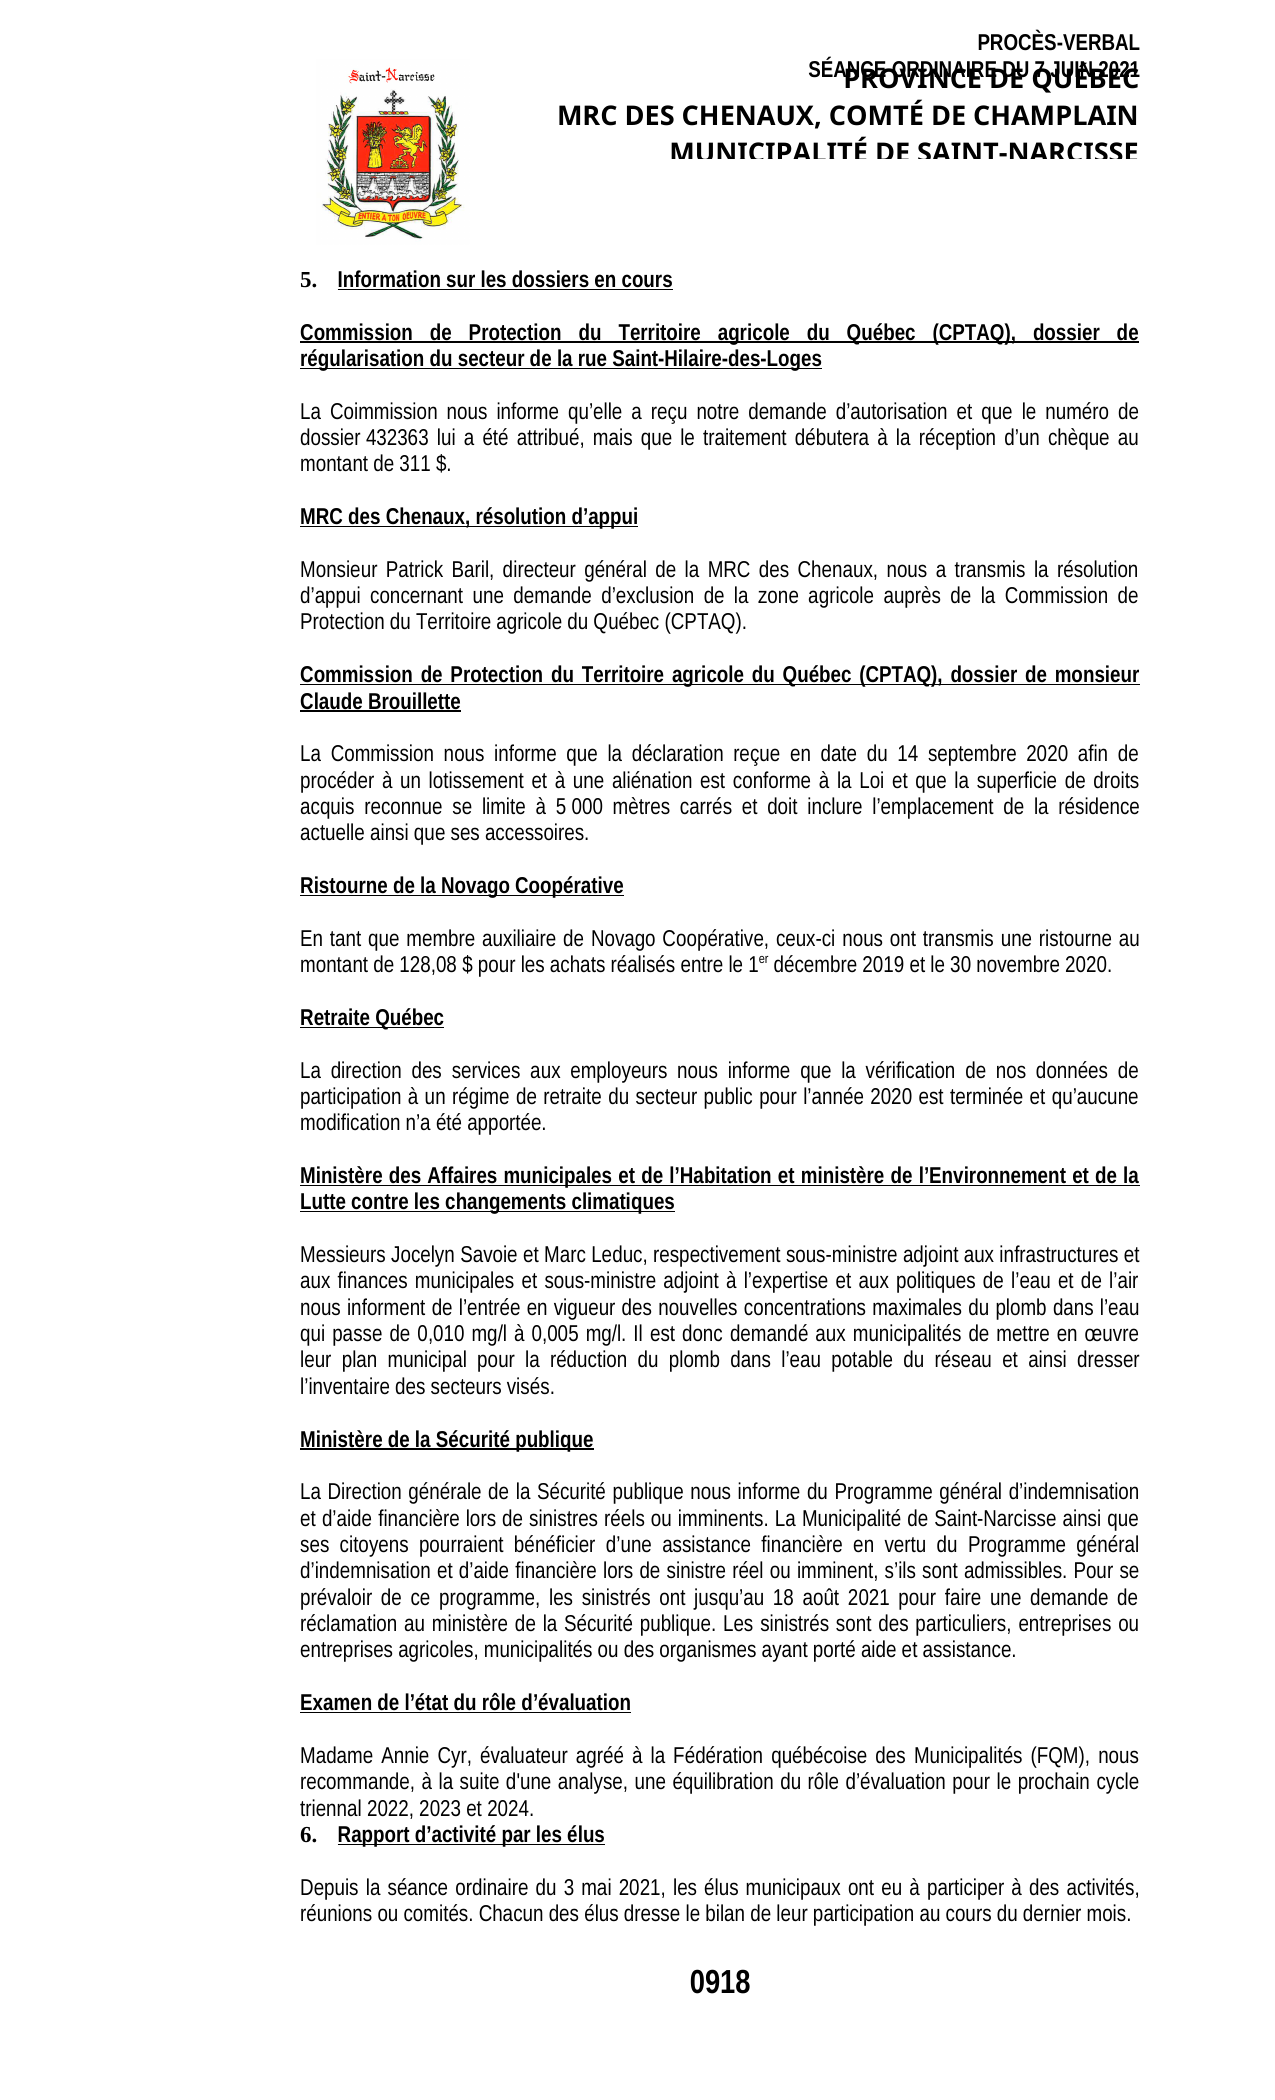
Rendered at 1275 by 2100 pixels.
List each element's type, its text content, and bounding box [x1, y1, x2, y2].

text La direction des services aux employeurs nous informe que la vérification de nos données de participation à un régime de retraite du secteur public pour l’année 2020 est terminée et qu’aucune modification n’a été apportée. [300, 1057, 1140, 1136]
text Examen de l’état du rôle d’évaluation [300, 1689, 1140, 1715]
text La Direction générale de la Sécurité publique nous informe du Programme général d’indemnisation et d’aide financière lors de sinistres réels ou imminents. La Municipalité de Saint-Narcisse ainsi que ses citoyens pourraient bénéficier d’une assistance financière en vertu du Programme général d’indemnisation et d’aide financière lors de sinistre réel ou imminent, s’ils sont admissibles. Pour se prévaloir de ce programme, les sinistrés ont jusqu’au 18 août 2021 pour faire une demande de réclamation au ministère de la Sécurité publique. Les sinistrés sont des particuliers, entreprises ou entreprises agricoles, municipalités ou des organismes ayant porté aide et assistance. [300, 1478, 1140, 1663]
text Ministère des Affaires municipales et de l’Habitation et ministère de l’Environnement et de la Lutte contre les changements climatiques [300, 1162, 1140, 1185]
picture [316, 59, 470, 245]
text Messieurs Jocelyn Savoie et Marc Leduc, respectivement sous-ministre adjoint aux infrastructures et aux finances municipales et sous-ministre adjoint à l’expertise et aux politiques de l’eau et de l’air nous informent de l’entrée en vigueur des nouvelles concentrations maximales du plomb dans l’eau qui passe de 0,010 mg/l à 0,005 mg/l. Il est donc demandé aux municipalités de mettre en œuvre leur plan municipal pour la réduction du plomb dans l’eau potable du réseau et ainsi dresser l’inventaire des secteurs visés. [300, 1241, 1140, 1399]
text Commission de Protection du Territoire agricole du Québec (CPTAQ), dossier de monsieur Claude Brouillette [300, 685, 1140, 714]
text La Coimmission nous informe qu’elle a reçu notre demande d’autorisation et que le numéro de dossier 432363 lui a été attribué, mais que le traitement débutera à la réception d’un chèque au montant de 311 $. [300, 398, 1140, 477]
text Depuis la séance ordinaire du 3 mai 2021, les élus municipaux ont eu à participer à des activités, réunions ou comités. Chacun des élus dresse le bilan de leur participation au cours du dernier mois. [300, 1874, 1140, 1926]
text MRC des Chenaux, résolution d’appui [300, 503, 1140, 529]
text La Commission nous informe que la déclaration reçue en date du 14 septembre 2020 afin de procéder à un lotissement et à une aliénation est conforme à la Loi et que la superficie de droits acquis reconnue se limite à 5 000 mètres carrés et doit inclure l’emplacement de la résidence actuelle ainsi que ses accessoires. [300, 740, 1140, 846]
subtitle Rapport d’activité par les élus [300, 1821, 1140, 1847]
subtitle Information sur les dossiers en cours [300, 266, 1140, 292]
text Commission de Protection du Territoire agricole du Québec (CPTAQ), dossier de monsieur Claude Brouillette [300, 661, 1140, 684]
text Madame Annie Cyr, évaluateur agréé à la Fédération québécoise des Municipalités (FQM), nous recommande, à la suite d'une analyse, une équilibration du rôle d’évaluation pour le prochain cycle triennal 2022, 2023 et 2024. [300, 1742, 1140, 1821]
text Retraite Québec [300, 1004, 1140, 1030]
text Ministère de la Sécurité publique [300, 1426, 1140, 1452]
text Monsieur Patrick Baril, directeur général de la MRC des Chenaux, nous a transmis la résolution d’appui concernant une demande d’exclusion de la zone agricole auprès de la Commission de Protection du Territoire agricole du Québec (CPTAQ). [300, 556, 1140, 635]
text Ristourne de la Novago Coopérative [300, 872, 1140, 898]
text Ministère des Affaires municipales et de l’Habitation et ministère de l’Environnement et de la Lutte contre les changements climatiques [300, 1186, 1140, 1215]
text En tant que membre auxiliaire de Novago Coopérative, ceux-ci nous ont transmis une ristourne au montant de 128,08 $ pour les achats réalisés entre le 1er décembre 2019 et le 30 novembre 2020. [300, 925, 1140, 977]
text Commission de Protection du Territoire agricole du Québec (CPTAQ), dossier de régularisation du secteur de la rue Saint-Hilaire-des-Loges [300, 319, 1140, 371]
